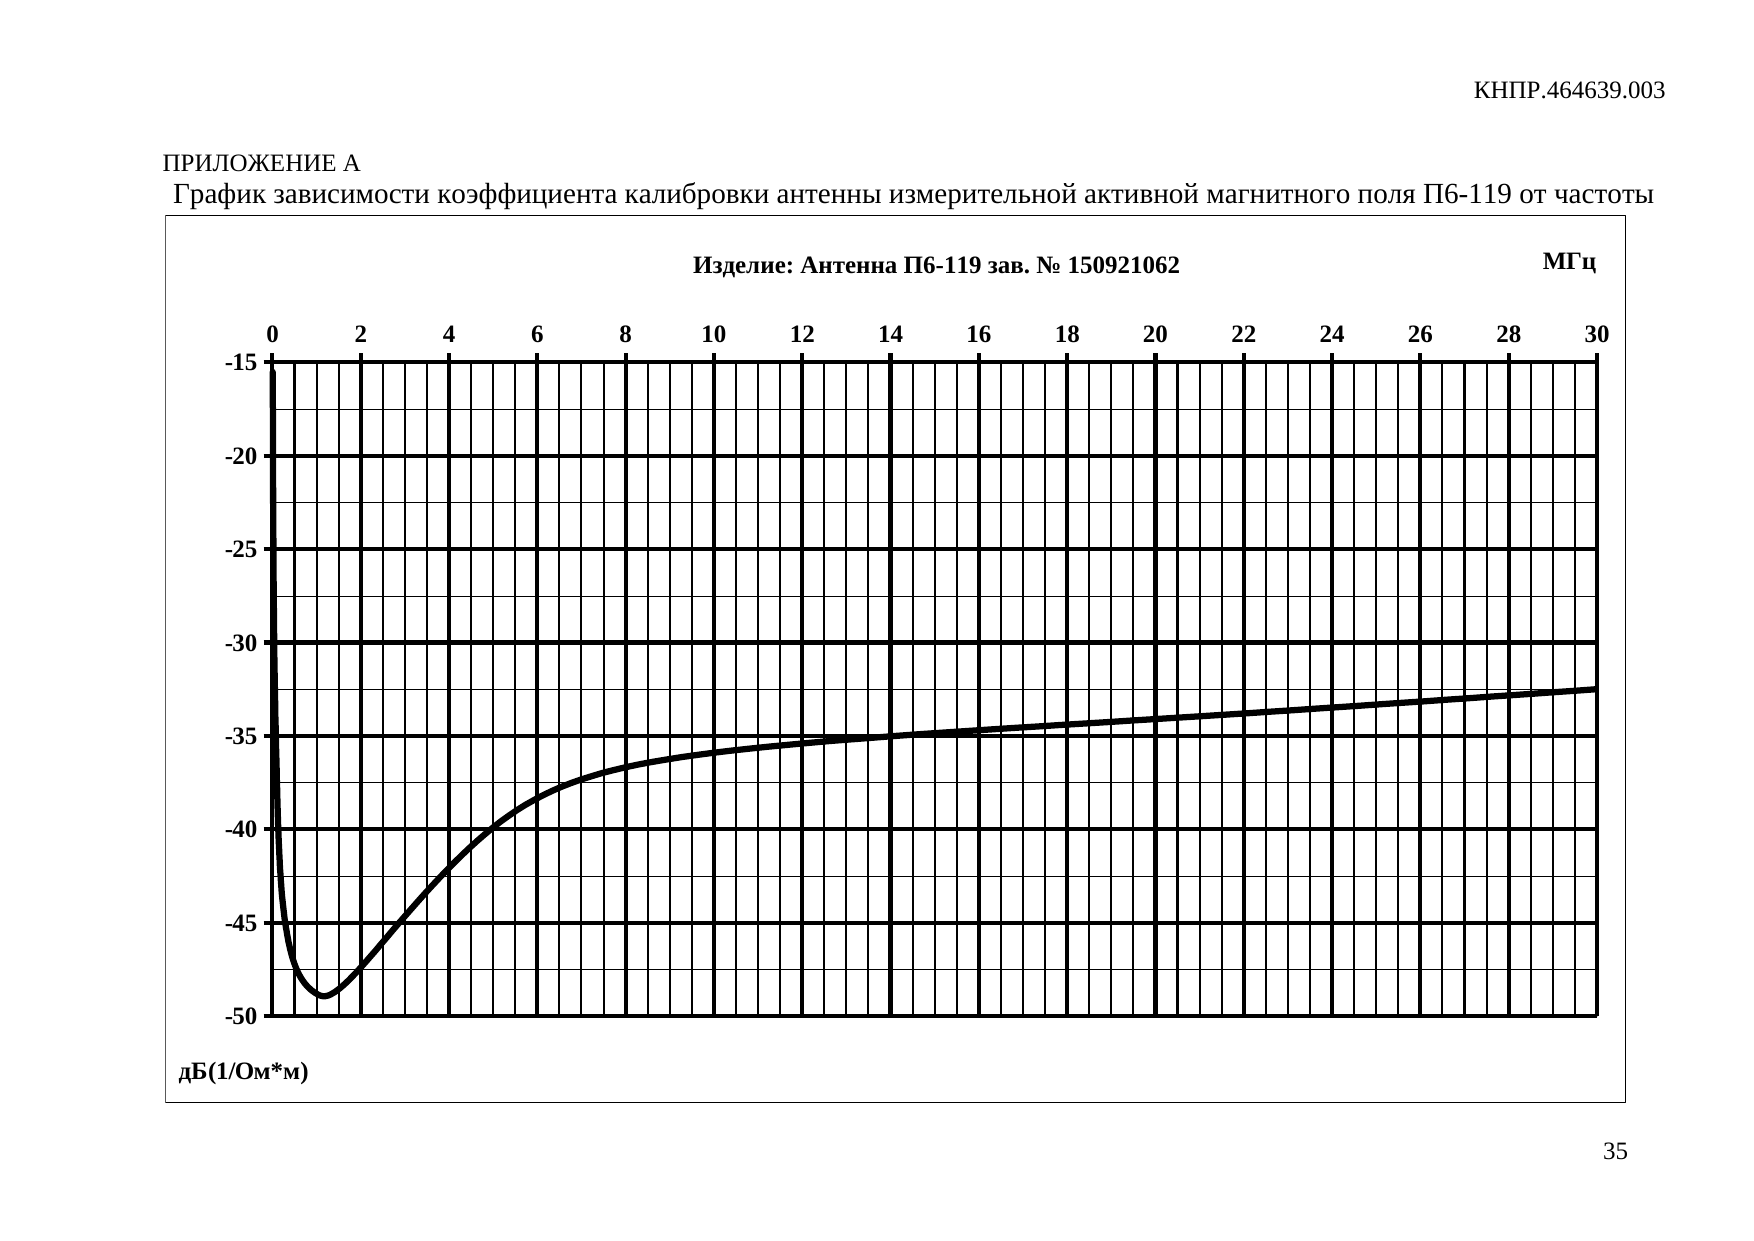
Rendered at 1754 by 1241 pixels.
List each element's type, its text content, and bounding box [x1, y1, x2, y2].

subtitle ПРИЛОЖЕНИЕ А [89, 148, 1665, 176]
text График зависимости коэффициента калибровки антенны измерительной активной магнитного поля П6-119 от частоты [89, 176, 1665, 210]
